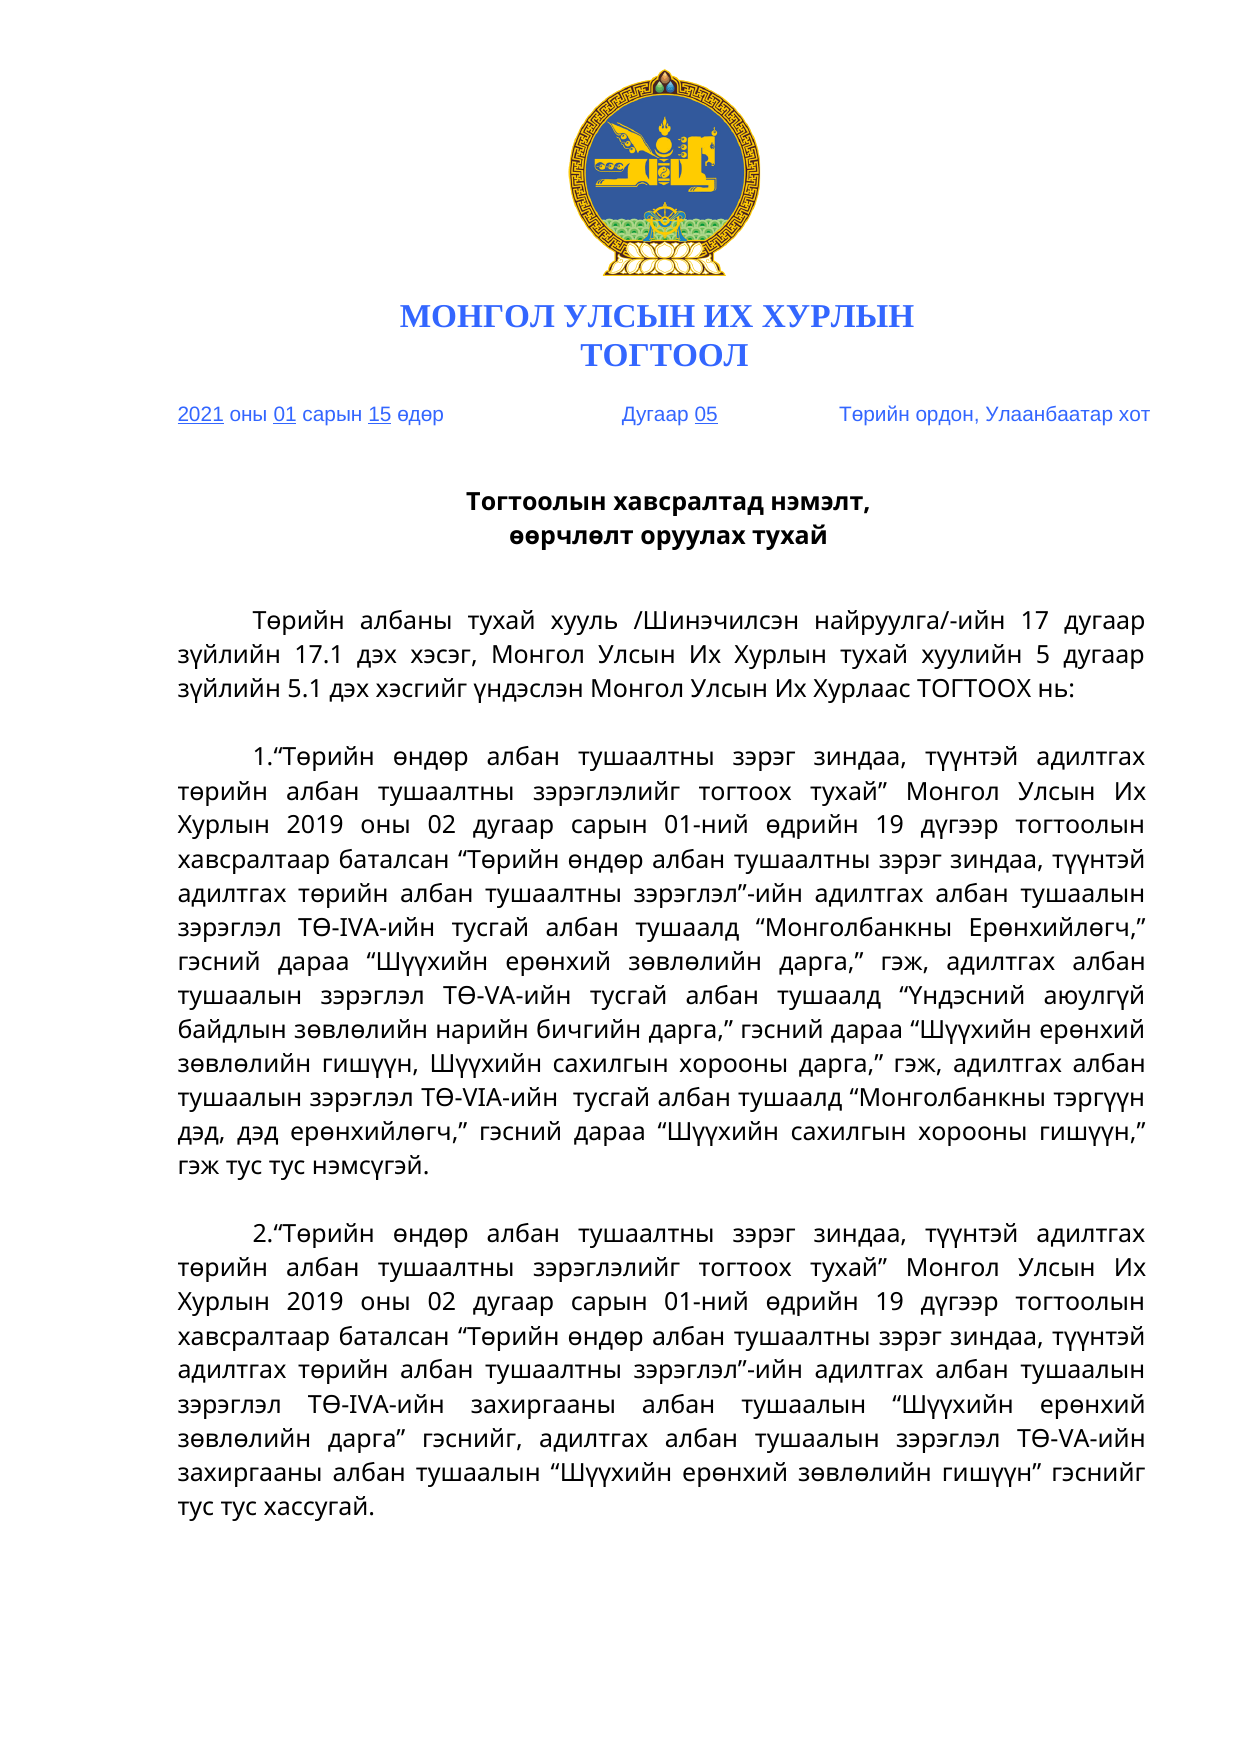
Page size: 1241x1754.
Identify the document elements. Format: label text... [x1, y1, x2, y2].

text Төрийн албаны тухай хууль /Шинэчилсэн найруулга/-ийн 17 дугаар зүйлийн 17.1 дэх хэсэг, Монгол Улсын Их Хурлын тухай хуулийн 5 дугаар зүйлийн 5.1 дэх хэсгийг үндэслэн Монгол Улсын Их Хурлаас ТОГТООХ нь: [177, 603, 1146, 705]
title МОНГОЛ УЛСЫН ИХ ХУРЛЫН [162, 297, 1151, 335]
picture [568, 68, 761, 276]
text 2021 оны 01 сарын 15 өдөр Дугаар 05 Төрийн ордон, Улаанбаатар хот [177, 402, 1151, 426]
text 2.“Төрийн өндөр албан тушаалтны зэрэг зиндаа, түүнтэй адилтгах төрийн албан тушаалтны зэрэглэлийг тогтоох тухай” Монгол Улсын Их Хурлын 2019 оны 02 дугаар сарын 01-ний өдрийн 19 дүгээр тогтоолын хавсралтаар баталсан “Төрийн өндөр албан тушаалтны зэрэг зиндаа, түүнтэй адилтгах төрийн албан тушаалтны зэрэглэл”-ийн адилтгах албан тушаалын зэрэглэл ТӨ-IVА-ийн захиргааны албан тушаалын “Шүүхийн ерөнхий зөвлөлийн дарга” гэснийг, адилтгах албан тушаалын зэрэглэл ТӨ-VА-ийн захиргааны албан тушаалын “Шүүхийн ерөнхий зөвлөлийн гишүүн” гэснийг тус тус хассугай. [177, 1216, 1146, 1522]
text 1.“Төрийн өндөр албан тушаалтны зэрэг зиндаа, түүнтэй адилтгах төрийн албан тушаалтны зэрэглэлийг тогтоох тухай” Монгол Улсын Их Хурлын 2019 оны 02 дугаар сарын 01-ний өдрийн 19 дүгээр тогтоолын хавсралтаар баталсан “Төрийн өндөр албан тушаалтны зэрэг зиндаа, түүнтэй адилтгах төрийн албан тушаалтны зэрэглэл”-ийн адилтгах албан тушаалын зэрэглэл ТӨ-IVА-ийн тусгай албан тушаалд “Монголбанкны Ерөнхийлөгч,” гэсний дараа “Шүүхийн ерөнхий зөвлөлийн дарга,” гэж, адилтгах албан тушаалын зэрэглэл ТӨ-VА-ийн тусгай албан тушаалд “Үндэсний аюулгүй байдлын зөвлөлийн нарийн бичгийн дарга,” гэсний дараа “Шүүхийн ерөнхий зөвлөлийн гишүүн, Шүүхийн сахилгын хорооны дарга,” гэж, адилтгах албан тушаалын зэрэглэл ТӨ-VIА-ийн тусгай албан тушаалд “Монголбанкны тэргүүн дэд, дэд ерөнхийлөгч,” гэсний дараа “Шүүхийн сахилгын хорооны гишүүн,” гэж тус тус нэмсүгэй. [177, 739, 1146, 1182]
text Тогтоолын хавсралтад нэмэлт, [177, 484, 1146, 518]
subtitle ТОГТООЛ [177, 335, 1151, 373]
text өөрчлөлт оруулах тухай [177, 518, 1146, 552]
